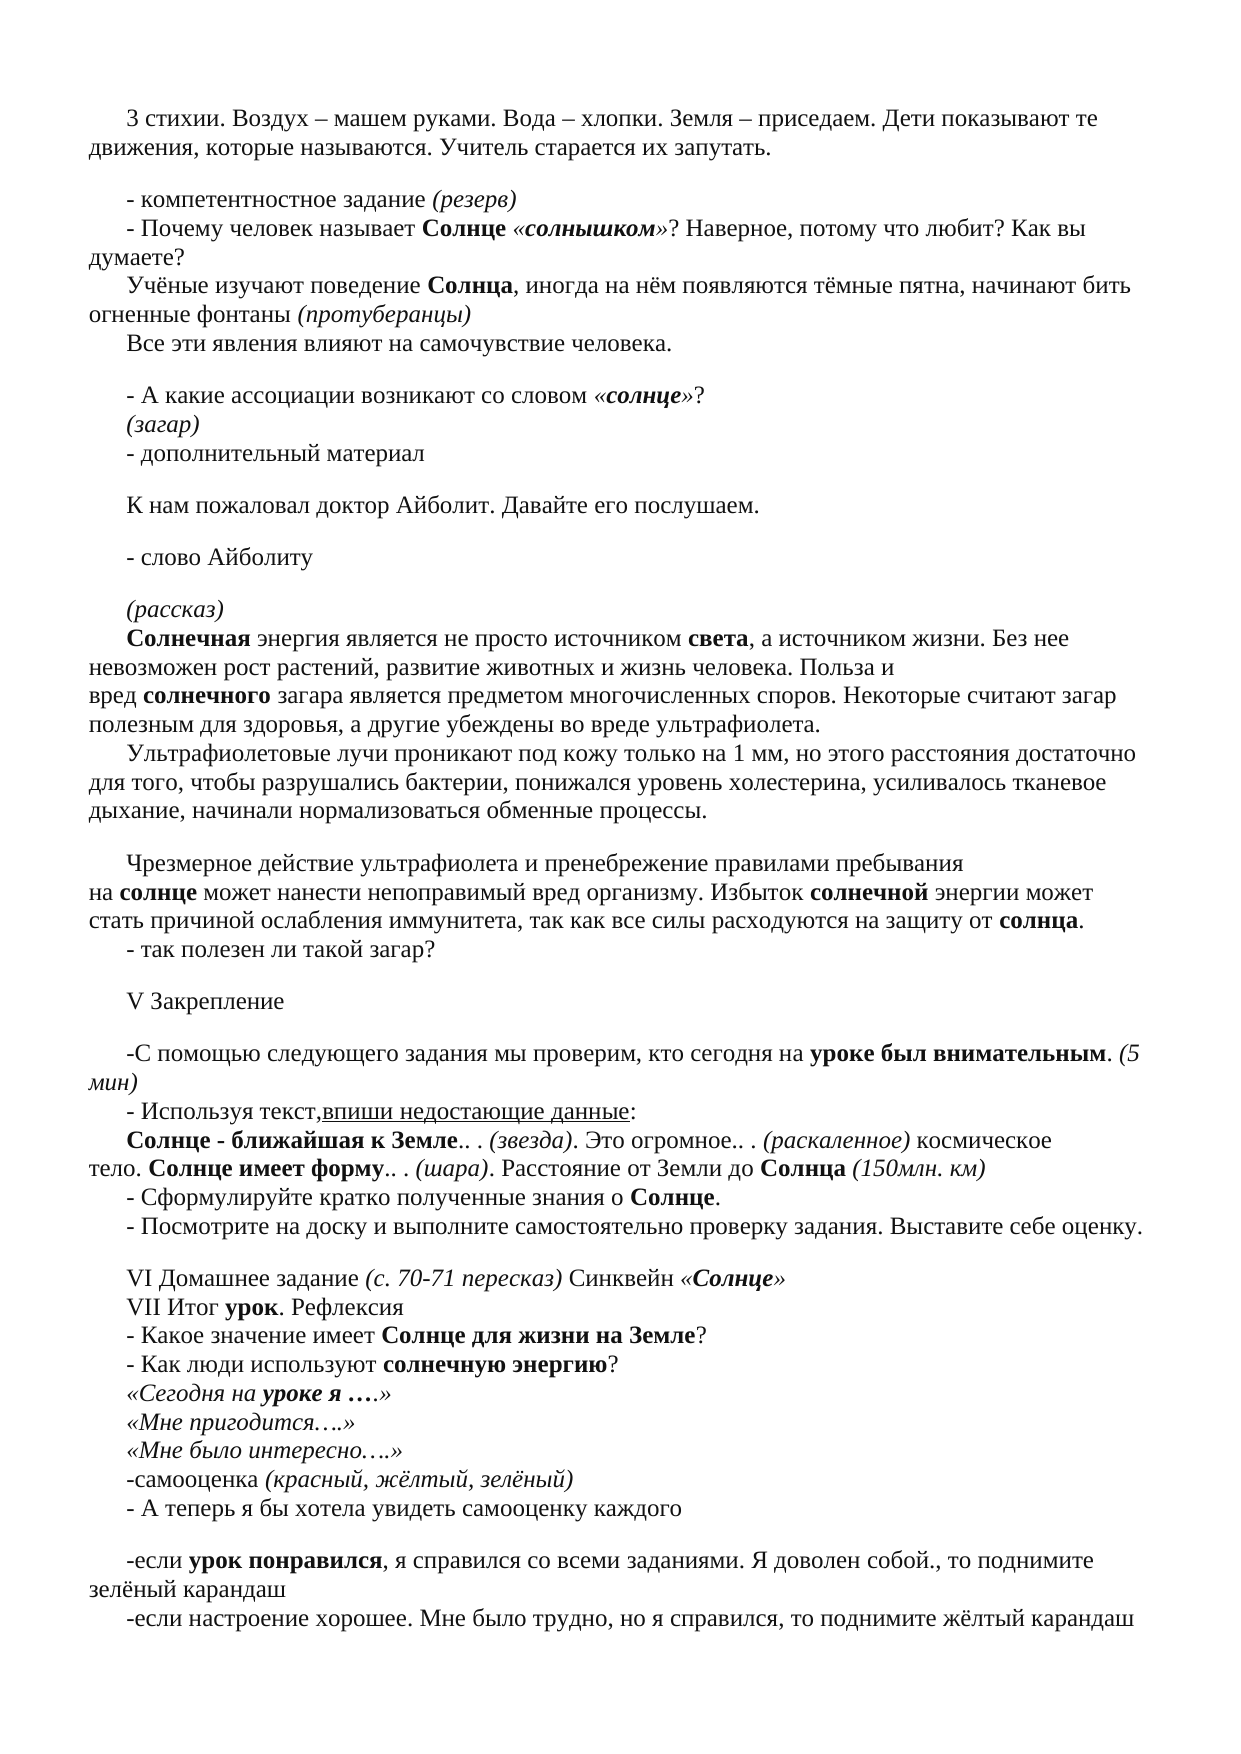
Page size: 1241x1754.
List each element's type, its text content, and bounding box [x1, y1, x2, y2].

text - А теперь я бы хотела увидеть самооценку каждого [88, 1493, 1152, 1522]
text «Мне было интересно….» [88, 1436, 1152, 1464]
text VII Итог урок. Рефлексия [88, 1292, 1152, 1321]
text -если урок понравился, я справился со всеми заданиями. Я доволен собой., то поднимите зелёный карандаш [88, 1545, 1152, 1603]
text - Посмотрите на доску и выполните самостоятельно проверку задания. Выставите себе оценку. [88, 1211, 1152, 1240]
text Чрезмерное действие ультрафиолета и пренебрежение правилами пребывания на солнце может нанести непоправимый вред организму. Избыток солнечной энергии может стать причиной ослабления иммунитета, так как все силы расходуются на защиту от солнца. [88, 848, 1152, 934]
text -С помощью следующего задания мы проверим, кто сегодня на уроке был внимательным. (5 мин) [88, 1038, 1152, 1096]
text Солнце - ближайшая к Земле.. . (звезда). Это огромное.. . (раскаленное) космическое тело. Солнце имеет форму.. . (шара). Расстояние от Земли до Солнца (150млн. км) [88, 1125, 1152, 1182]
text - компетентностное задание (резерв) [88, 184, 1152, 213]
text Учёные изучают поведение Солнца, иногда на нём появляются тёмные пятна, начинают бить огненные фонтаны (протуберанцы) [88, 271, 1152, 328]
text Все эти явления влияют на самочувствие человека. [88, 328, 1152, 357]
text - слово Айболиту [88, 542, 1152, 571]
text VI Домашнее задание (с. 70-71 пересказ) Синквейн «Солнце» [88, 1263, 1152, 1292]
text - Используя текст,впиши недостающие данные: [88, 1096, 1152, 1125]
text (рассказ) [88, 594, 1152, 623]
text - Какое значение имеет Солнце для жизни на Земле? [88, 1321, 1152, 1349]
text 3 стихии. Воздух – машем руками. Вода – хлопки. Земля – приседаем. Дети показывают те движения, которые называются. Учитель старается их запутать. [88, 103, 1152, 161]
text - А какие ассоциации возникают со словом «солнце»? [88, 380, 1152, 409]
text - дополнительный материал [88, 438, 1152, 467]
text - Почему человек называет Солнце «солнышком»? Наверное, потому что любит? Как вы думаете? [88, 213, 1152, 271]
text «Сегодня на уроке я ….» [88, 1378, 1152, 1407]
text Солнечная энергия является не просто источником света, а источником жизни. Без нее невозможен рост растений, развитие животных и жизнь человека. Польза и вред солнечного загара является предметом многочисленных споров. Некоторые считают загар полезным для здоровья, а другие убеждены во вреде ультрафиолета. [88, 623, 1152, 738]
text «Мне пригодится….» [88, 1407, 1152, 1436]
text - Сформулируйте кратко полученные знания о Солнце. [88, 1182, 1152, 1211]
text V Закрепление [88, 986, 1152, 1015]
text К нам пожаловал доктор Айболит. Давайте его послушаем. [88, 490, 1152, 519]
text - так полезен ли такой загар? [88, 934, 1152, 963]
text -если настроение хорошее. Мне было трудно, но я справился, то поднимите жёлтый карандаш [88, 1603, 1152, 1632]
text Ультрафиолетовые лучи проникают под кожу только на 1 мм, но этого расстояния достаточно для того, чтобы разрушались бактерии, понижался уровень холестерина, усиливалось тканевое дыхание, начинали нормализоваться обменные процессы. [88, 738, 1152, 824]
text (загар) [88, 409, 1152, 438]
text - Как люди используют солнечную энергию? [88, 1349, 1152, 1378]
text -самооценка (красный, жёлтый, зелёный) [88, 1464, 1152, 1493]
